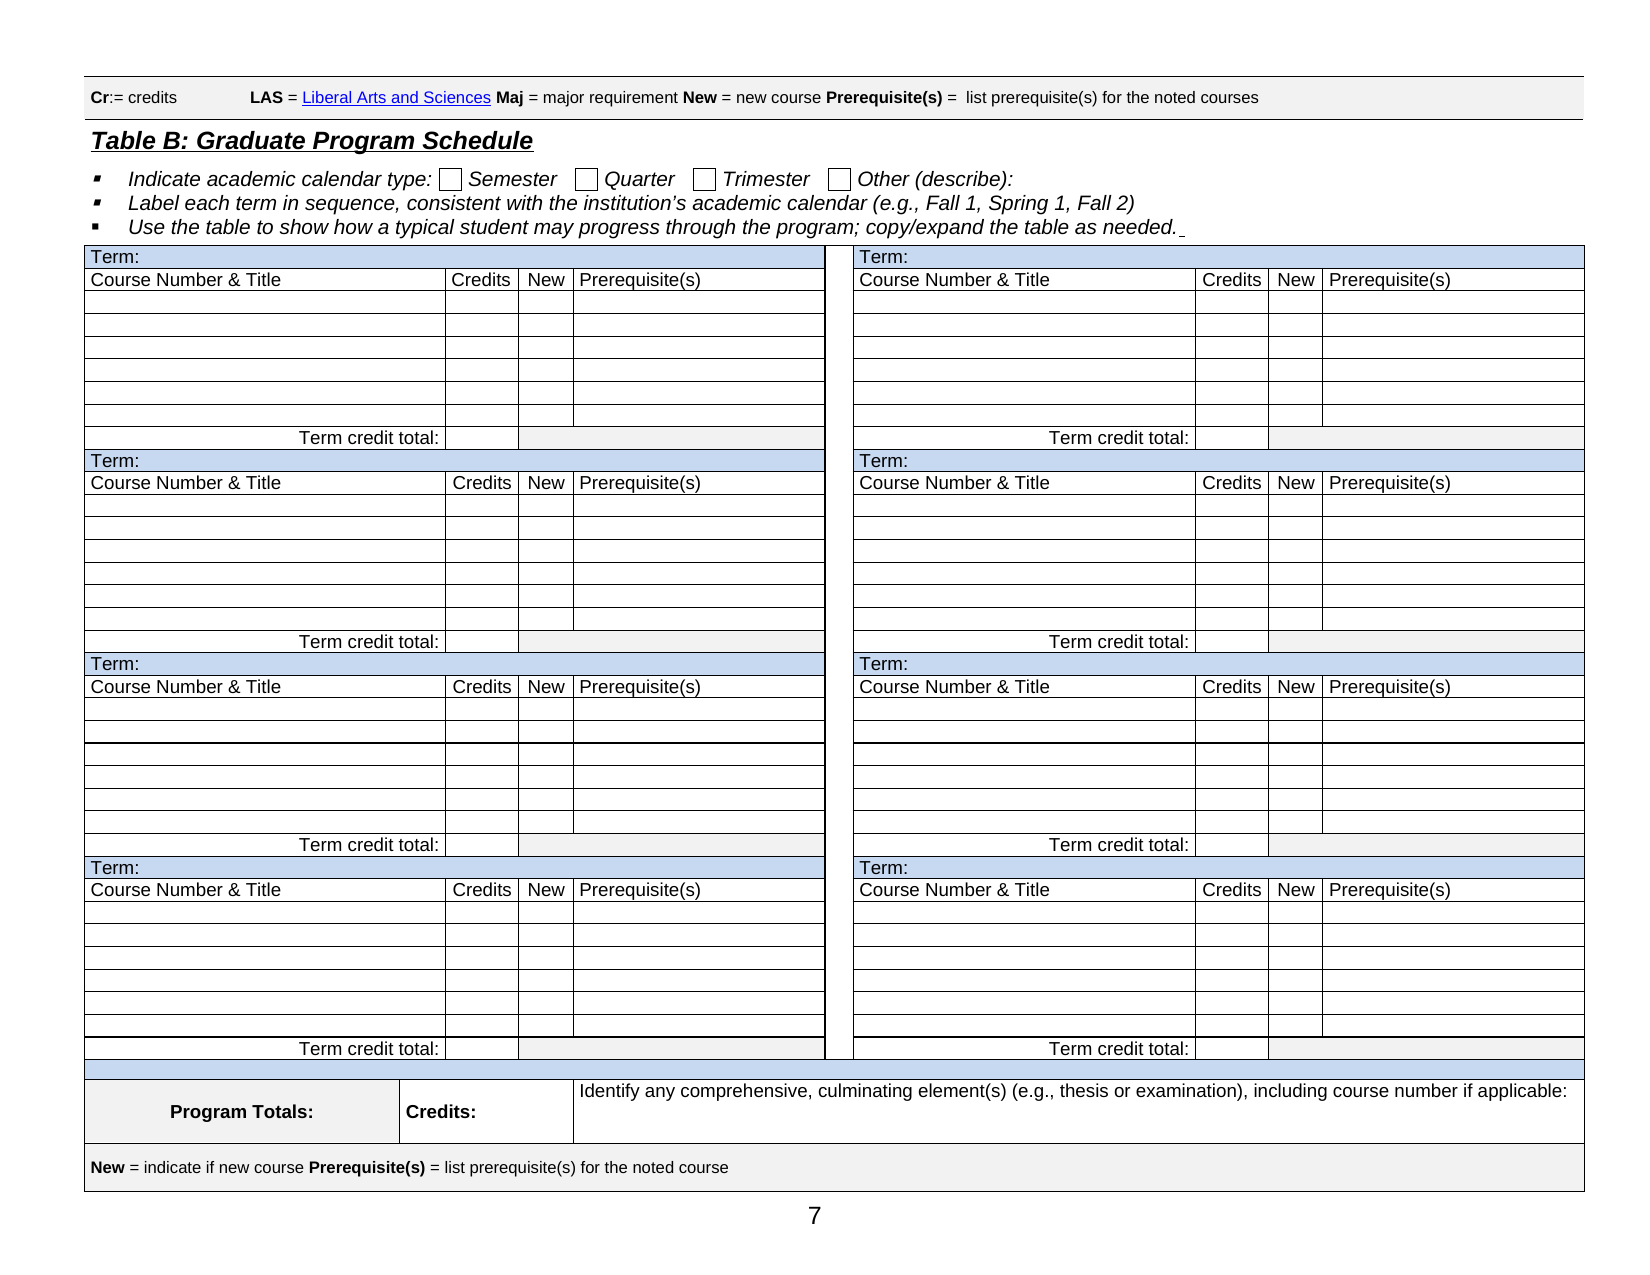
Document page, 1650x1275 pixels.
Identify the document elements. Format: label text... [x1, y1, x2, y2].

table_cell [85, 359, 445, 381]
table_cell Table B: Graduate Program Schedule Indicate academic calendar type: Semester Quarter Trimester Other (describe): Label each term in sequence, consistent with the institution’s academic calendar (e.g., Fall 1, Spring 1, Fall 2) Use the table to show how a typical student may progress through the program; copy/expand the table as needed. [84, 119, 1584, 245]
table_cell [1323, 992, 1584, 1014]
table_cell [446, 382, 518, 403]
table_cell [1196, 585, 1268, 607]
table_cell [446, 992, 518, 1014]
table_cell [519, 721, 573, 742]
table_cell [574, 698, 824, 720]
table_cell New [1269, 472, 1322, 494]
table_cell [85, 721, 445, 742]
table_cell [85, 495, 445, 516]
table_cell [1269, 631, 1584, 652]
table_cell [85, 744, 445, 765]
table_cell [854, 947, 1195, 968]
table_cell Credits [1196, 879, 1268, 901]
table_cell [1269, 563, 1322, 584]
table_cell [85, 970, 445, 991]
table_cell [1196, 744, 1268, 765]
table_cell [1196, 947, 1268, 968]
table_cell [574, 382, 824, 403]
table_cell [85, 1015, 445, 1036]
table_cell [446, 359, 518, 381]
table_cell [1323, 811, 1584, 833]
table_cell [1269, 495, 1322, 516]
table_cell [574, 517, 824, 539]
table_cell Course Number & Title [85, 676, 445, 697]
table_cell [574, 924, 824, 946]
table_cell Term credit total: [854, 427, 1195, 449]
table_cell Prerequisite(s) [574, 472, 824, 494]
table_cell [574, 766, 824, 788]
table_cell [1269, 811, 1322, 833]
table_cell [85, 517, 445, 539]
table_cell [1269, 585, 1322, 607]
table_cell [1269, 992, 1322, 1014]
table_cell [574, 495, 824, 516]
table_cell [574, 405, 824, 426]
table_cell [1196, 495, 1268, 516]
table_cell [1196, 540, 1268, 562]
table_cell [1269, 517, 1322, 539]
table_cell Course Number & Title [854, 269, 1195, 290]
table_cell [1269, 947, 1322, 968]
table_cell [1323, 405, 1584, 426]
table_cell [826, 246, 853, 1059]
table_cell [85, 1060, 1584, 1079]
table_cell Identify any comprehensive, culminating element(s) (e.g., thesis or examination), including course number if applicable: [574, 1080, 1584, 1142]
table_cell [446, 495, 518, 516]
table_cell [519, 359, 573, 381]
table_cell Prerequisite(s) [1323, 472, 1584, 494]
table_cell [519, 698, 573, 720]
table_cell [854, 585, 1195, 607]
table_cell Prerequisite(s) [1323, 676, 1584, 697]
table_cell [1323, 337, 1584, 358]
table_cell [1323, 924, 1584, 946]
table_cell [1269, 314, 1322, 336]
table_cell [1323, 585, 1584, 607]
table_cell [446, 811, 518, 833]
table_cell [854, 495, 1195, 516]
table_cell [85, 789, 445, 810]
table_cell [854, 721, 1195, 742]
table_cell [854, 902, 1195, 923]
table_cell [1196, 314, 1268, 336]
table_cell Program Totals: [85, 1080, 399, 1142]
table_cell [854, 359, 1195, 381]
table_cell [854, 608, 1195, 629]
table_cell Credits: [400, 1080, 573, 1142]
table_cell [85, 585, 445, 607]
table_cell [85, 337, 445, 358]
table_cell [854, 744, 1195, 765]
table_cell [1269, 902, 1322, 923]
table_cell [574, 291, 824, 313]
table_cell [1323, 970, 1584, 991]
table_cell New = indicate if new course Prerequisite(s) = list prerequisite(s) for the noted course [85, 1144, 1584, 1191]
table_cell [1196, 405, 1268, 426]
table_cell [446, 291, 518, 313]
table_cell [854, 540, 1195, 562]
table_cell Credits [446, 879, 518, 901]
table_cell [519, 924, 573, 946]
table_cell [574, 970, 824, 991]
table_cell [519, 811, 573, 833]
table_cell [1196, 291, 1268, 313]
table_cell [1196, 992, 1268, 1014]
table_cell [1323, 721, 1584, 742]
table_cell [446, 585, 518, 607]
table_cell [519, 405, 573, 426]
table_cell [1323, 291, 1584, 313]
table_cell [574, 608, 824, 629]
table_cell [446, 902, 518, 923]
table_cell Term credit total: [854, 1038, 1195, 1059]
table_cell [1269, 744, 1322, 765]
table_cell [1323, 698, 1584, 720]
table_cell [85, 947, 445, 968]
table_cell Credits [446, 269, 518, 290]
table_cell [446, 631, 518, 652]
table_cell [574, 540, 824, 562]
table_cell [1323, 902, 1584, 923]
table_cell [1196, 382, 1268, 403]
table_cell [519, 834, 824, 856]
table_cell [519, 1038, 824, 1059]
table_cell [574, 1015, 824, 1036]
table_cell [854, 766, 1195, 788]
table_cell [854, 405, 1195, 426]
table_cell Course Number & Title [854, 676, 1195, 697]
table_cell Credits [446, 472, 518, 494]
table_cell [519, 1015, 573, 1036]
table_cell [85, 698, 445, 720]
table_cell Prerequisite(s) [574, 879, 824, 901]
table_cell Course Number & Title [85, 269, 445, 290]
table_cell [446, 517, 518, 539]
table_cell [1269, 1015, 1322, 1036]
table_cell Credits [1196, 676, 1268, 697]
table_cell [1196, 811, 1268, 833]
table_cell New [1269, 676, 1322, 697]
table_cell [519, 744, 573, 765]
table_cell [1196, 563, 1268, 584]
table_cell [854, 789, 1195, 810]
table_cell Term: [85, 246, 824, 268]
table_cell Prerequisite(s) [1323, 879, 1584, 901]
table_cell [1269, 766, 1322, 788]
table_cell [1269, 427, 1584, 449]
table_cell [1323, 766, 1584, 788]
table_cell [519, 337, 573, 358]
table_cell [854, 563, 1195, 584]
table_cell [446, 970, 518, 991]
table_cell Term credit total: [85, 834, 445, 856]
table_cell [1323, 314, 1584, 336]
table_cell [1323, 382, 1584, 403]
table_cell Credits [1196, 269, 1268, 290]
table_cell [519, 563, 573, 584]
table_cell [854, 924, 1195, 946]
table_cell [1196, 834, 1268, 856]
table_cell [85, 314, 445, 336]
table_cell [1196, 337, 1268, 358]
table_cell [854, 698, 1195, 720]
table_cell [1269, 382, 1322, 403]
table_cell [519, 608, 573, 629]
table_cell [85, 902, 445, 923]
table_cell [1196, 766, 1268, 788]
table_cell [1323, 789, 1584, 810]
table_cell Course Number & Title [85, 472, 445, 494]
table_cell [1196, 924, 1268, 946]
table_cell New [1269, 269, 1322, 290]
table_cell [85, 382, 445, 403]
table_cell [446, 405, 518, 426]
table_cell [519, 291, 573, 313]
table_cell [1196, 721, 1268, 742]
table_cell [446, 698, 518, 720]
table_cell [446, 1015, 518, 1036]
table_cell [1196, 1038, 1268, 1059]
table_cell [1323, 744, 1584, 765]
table_cell [1323, 608, 1584, 629]
table_cell New [519, 472, 573, 494]
table_cell [1196, 698, 1268, 720]
table_cell [574, 359, 824, 381]
table_cell [85, 291, 445, 313]
table_cell [519, 540, 573, 562]
table_cell [1269, 608, 1322, 629]
table_cell [1196, 789, 1268, 810]
table_cell [1269, 834, 1584, 856]
table_cell Term: [854, 450, 1584, 471]
table_cell [1269, 698, 1322, 720]
table_cell Prerequisite(s) [1323, 269, 1584, 290]
table_cell [519, 970, 573, 991]
table_cell [1196, 608, 1268, 629]
table_cell [85, 563, 445, 584]
table_cell [1269, 359, 1322, 381]
table_cell [519, 992, 573, 1014]
table_cell [854, 337, 1195, 358]
table_cell [446, 563, 518, 584]
table_cell [1196, 517, 1268, 539]
table_cell Term credit total: [854, 834, 1195, 856]
table_cell [854, 517, 1195, 539]
table_cell [1323, 495, 1584, 516]
table_cell New [519, 269, 573, 290]
table_cell [85, 608, 445, 629]
table_cell [446, 427, 518, 449]
table_cell [574, 337, 824, 358]
table_cell [574, 947, 824, 968]
table_cell [854, 382, 1195, 403]
table_cell [854, 811, 1195, 833]
table_cell [574, 563, 824, 584]
table_cell [1323, 359, 1584, 381]
table_cell [1269, 291, 1322, 313]
table_cell [519, 517, 573, 539]
table_cell [574, 789, 824, 810]
table_cell [1323, 517, 1584, 539]
table_cell [446, 314, 518, 336]
table_cell Term credit total: [85, 1038, 445, 1059]
table_cell [85, 811, 445, 833]
table_cell [1269, 405, 1322, 426]
table_cell [85, 766, 445, 788]
table_cell [1269, 540, 1322, 562]
table_cell Term: [854, 653, 1584, 675]
table_cell Credits [1196, 472, 1268, 494]
table_cell [519, 789, 573, 810]
table_cell [446, 766, 518, 788]
table_cell [574, 811, 824, 833]
table_cell Term: [85, 653, 824, 675]
table_cell [446, 337, 518, 358]
table_cell Credits [446, 676, 518, 697]
table_cell [1269, 970, 1322, 991]
table_cell [519, 382, 573, 403]
table_cell [854, 1015, 1195, 1036]
table_cell [446, 1038, 518, 1059]
table_cell [574, 314, 824, 336]
table_cell [519, 427, 824, 449]
table_cell [85, 924, 445, 946]
table_cell [1196, 902, 1268, 923]
table_cell Term: [854, 857, 1584, 878]
table_cell [854, 970, 1195, 991]
table_cell Course Number & Title [85, 879, 445, 901]
table_cell [446, 540, 518, 562]
table_cell [574, 992, 824, 1014]
table_cell [1269, 721, 1322, 742]
table_cell [446, 608, 518, 629]
table_cell [854, 291, 1195, 313]
table_cell [1269, 924, 1322, 946]
table_cell Course Number & Title [854, 879, 1195, 901]
table_cell [1323, 1015, 1584, 1036]
table_cell Term credit total: [854, 631, 1195, 652]
table_cell [85, 540, 445, 562]
table_cell [446, 744, 518, 765]
table_cell Term: [85, 450, 824, 471]
table_cell [1196, 1015, 1268, 1036]
table_cell Term credit total: [85, 631, 445, 652]
table_cell [446, 947, 518, 968]
table_cell [519, 766, 573, 788]
table_cell [519, 902, 573, 923]
table_cell [574, 585, 824, 607]
table_cell [574, 902, 824, 923]
table_cell [854, 314, 1195, 336]
table_cell Prerequisite(s) [574, 269, 824, 290]
table_cell [1323, 540, 1584, 562]
table_cell [519, 495, 573, 516]
table_cell [1269, 789, 1322, 810]
table_cell [446, 924, 518, 946]
table_cell [1323, 947, 1584, 968]
table_cell [519, 585, 573, 607]
table_cell [519, 631, 824, 652]
table_cell New [519, 879, 573, 901]
table_cell [1196, 427, 1268, 449]
table_cell [1196, 631, 1268, 652]
table_cell Prerequisite(s) [574, 676, 824, 697]
table_cell [854, 992, 1195, 1014]
table_cell Course Number & Title [854, 472, 1195, 494]
table_cell [85, 992, 445, 1014]
table_cell [1269, 337, 1322, 358]
table_cell [1269, 1038, 1584, 1059]
table_cell New [519, 676, 573, 697]
table_cell [519, 314, 573, 336]
table_cell Term: [854, 246, 1584, 268]
table_cell [446, 834, 518, 856]
table_cell [519, 947, 573, 968]
table_cell [446, 721, 518, 742]
table_cell [85, 405, 445, 426]
table_cell [1196, 359, 1268, 381]
table_cell [1323, 563, 1584, 584]
table_cell [446, 789, 518, 810]
table_cell New [1269, 879, 1322, 901]
table_cell [574, 721, 824, 742]
table_cell Term: [85, 857, 824, 878]
table_cell [574, 744, 824, 765]
table_cell Term credit total: [85, 427, 445, 449]
table_cell Cr:= credits LAS = Liberal Arts and Sciences Maj = major requirement New = new course Prerequisite(s) = list prerequisite(s) for the noted courses [84, 77, 1584, 119]
table_cell [1196, 970, 1268, 991]
